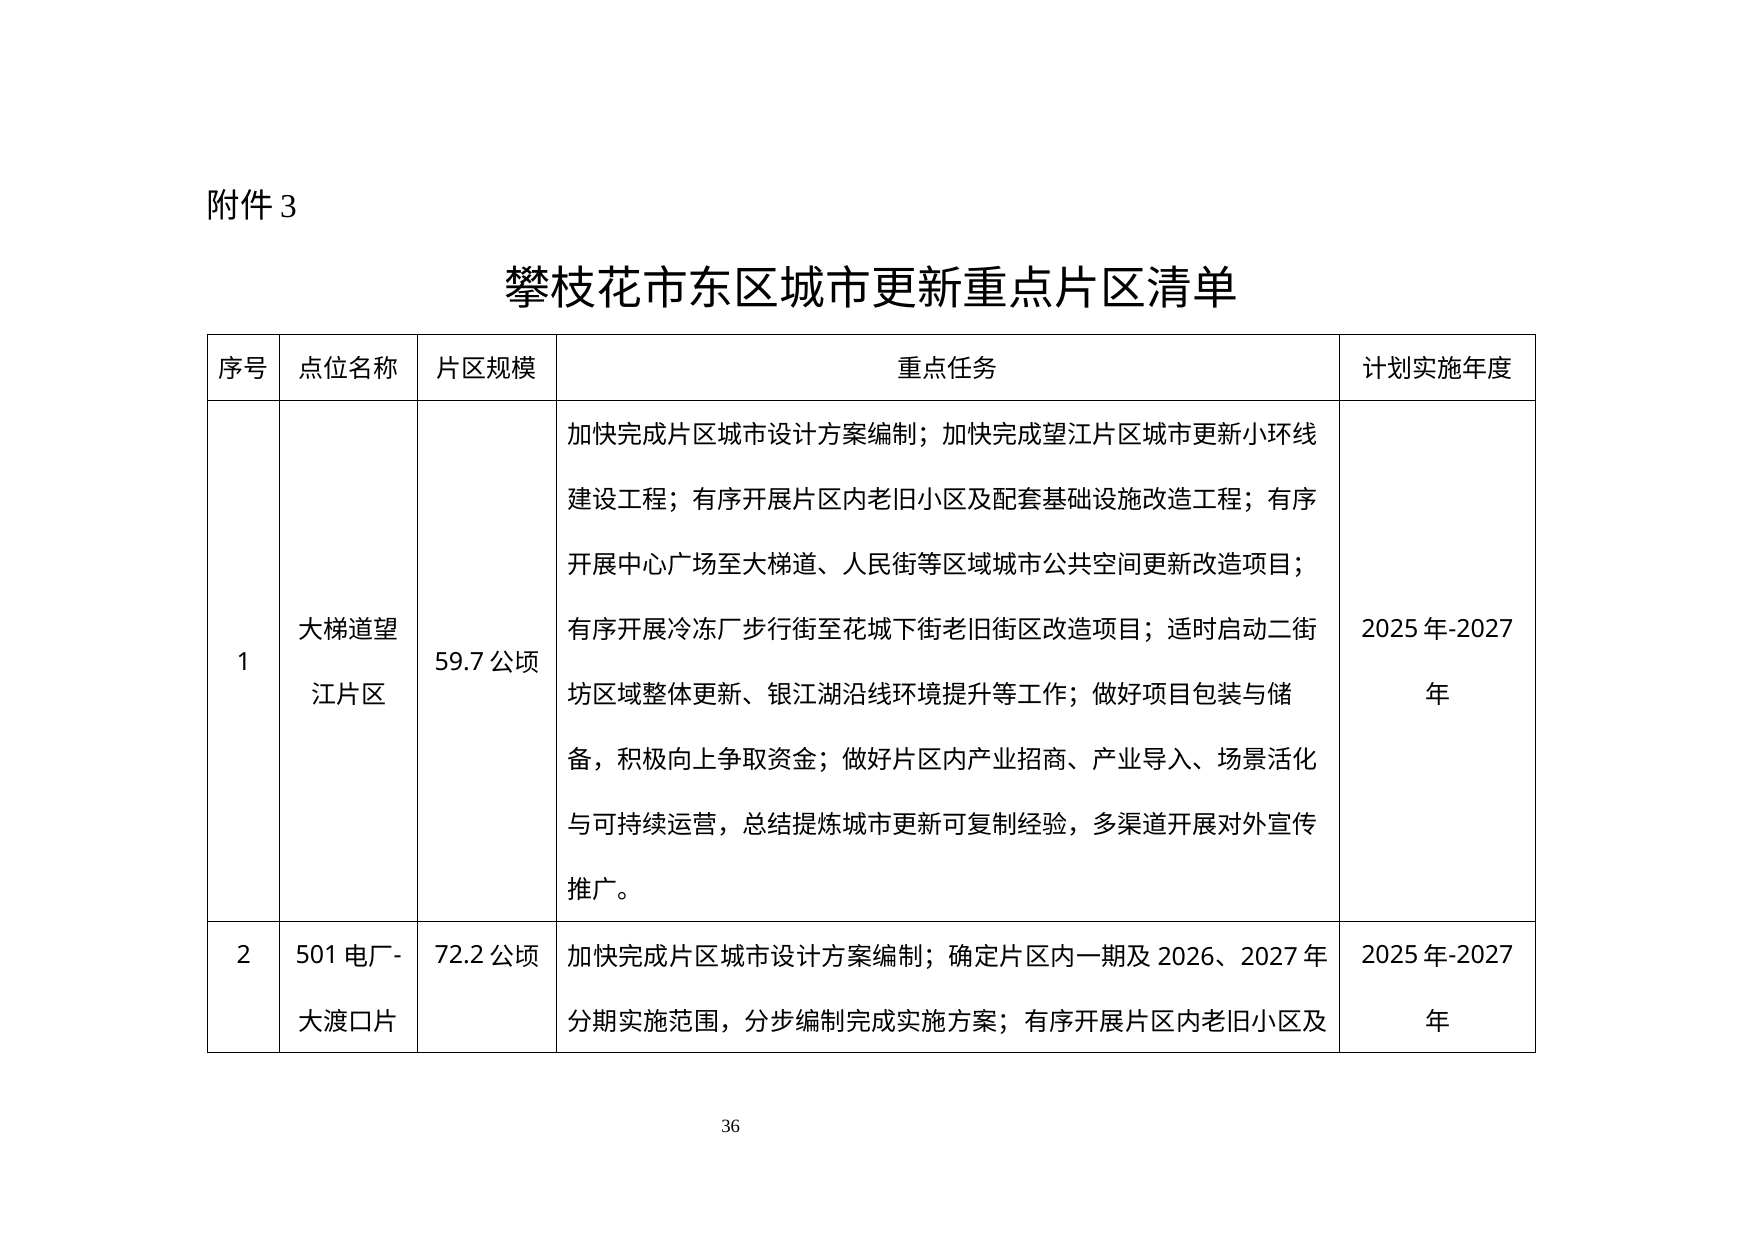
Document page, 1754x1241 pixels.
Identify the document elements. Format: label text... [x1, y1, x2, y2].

text 附件3 [207, 171, 1535, 236]
table_header 计划实施年度 [1340, 335, 1535, 399]
table_header 重点任务 [557, 335, 1339, 399]
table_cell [557, 922, 1339, 1052]
table_header 序号 [208, 335, 279, 399]
table_cell 2025年-2027年 [1340, 922, 1535, 1052]
text 攀枝花市东区城市更新重点片区清单 [207, 236, 1535, 333]
table_header 片区规模 [418, 335, 556, 399]
table_cell 2025年-2027年 [1340, 401, 1535, 921]
table_cell 72.2公顷 [418, 922, 556, 1052]
table_cell 501电厂-大渡口片区 [280, 922, 417, 1052]
table_cell 59.7公顷 [418, 401, 556, 921]
table_cell 加快完成片区城市设计方案编制；加快完成望江片区城市更新小环线建设工程；有序开展片区内老旧小区及配套基础设施改造工程；有序开展中心广场至大梯道、人民街等区域城市公共空间更新改造项目；有序开展冷冻厂步行街至花城下街老旧街区改造项目；适时启动二街坊区域整体更新、银江湖沿线环境提升等工作；做好项目包装与储备，积极向上争取资金；做好片区内产业招商、产业导入、场景活化与可持续运营，总结提炼城市更新可复制经验，多渠道开展对外宣传推广。 [557, 401, 1339, 921]
table_header 点位名称 [280, 335, 417, 399]
table_cell 1 [208, 401, 279, 921]
table_cell 大梯道望江片区 [280, 401, 417, 921]
table_cell 2 [208, 922, 279, 1052]
